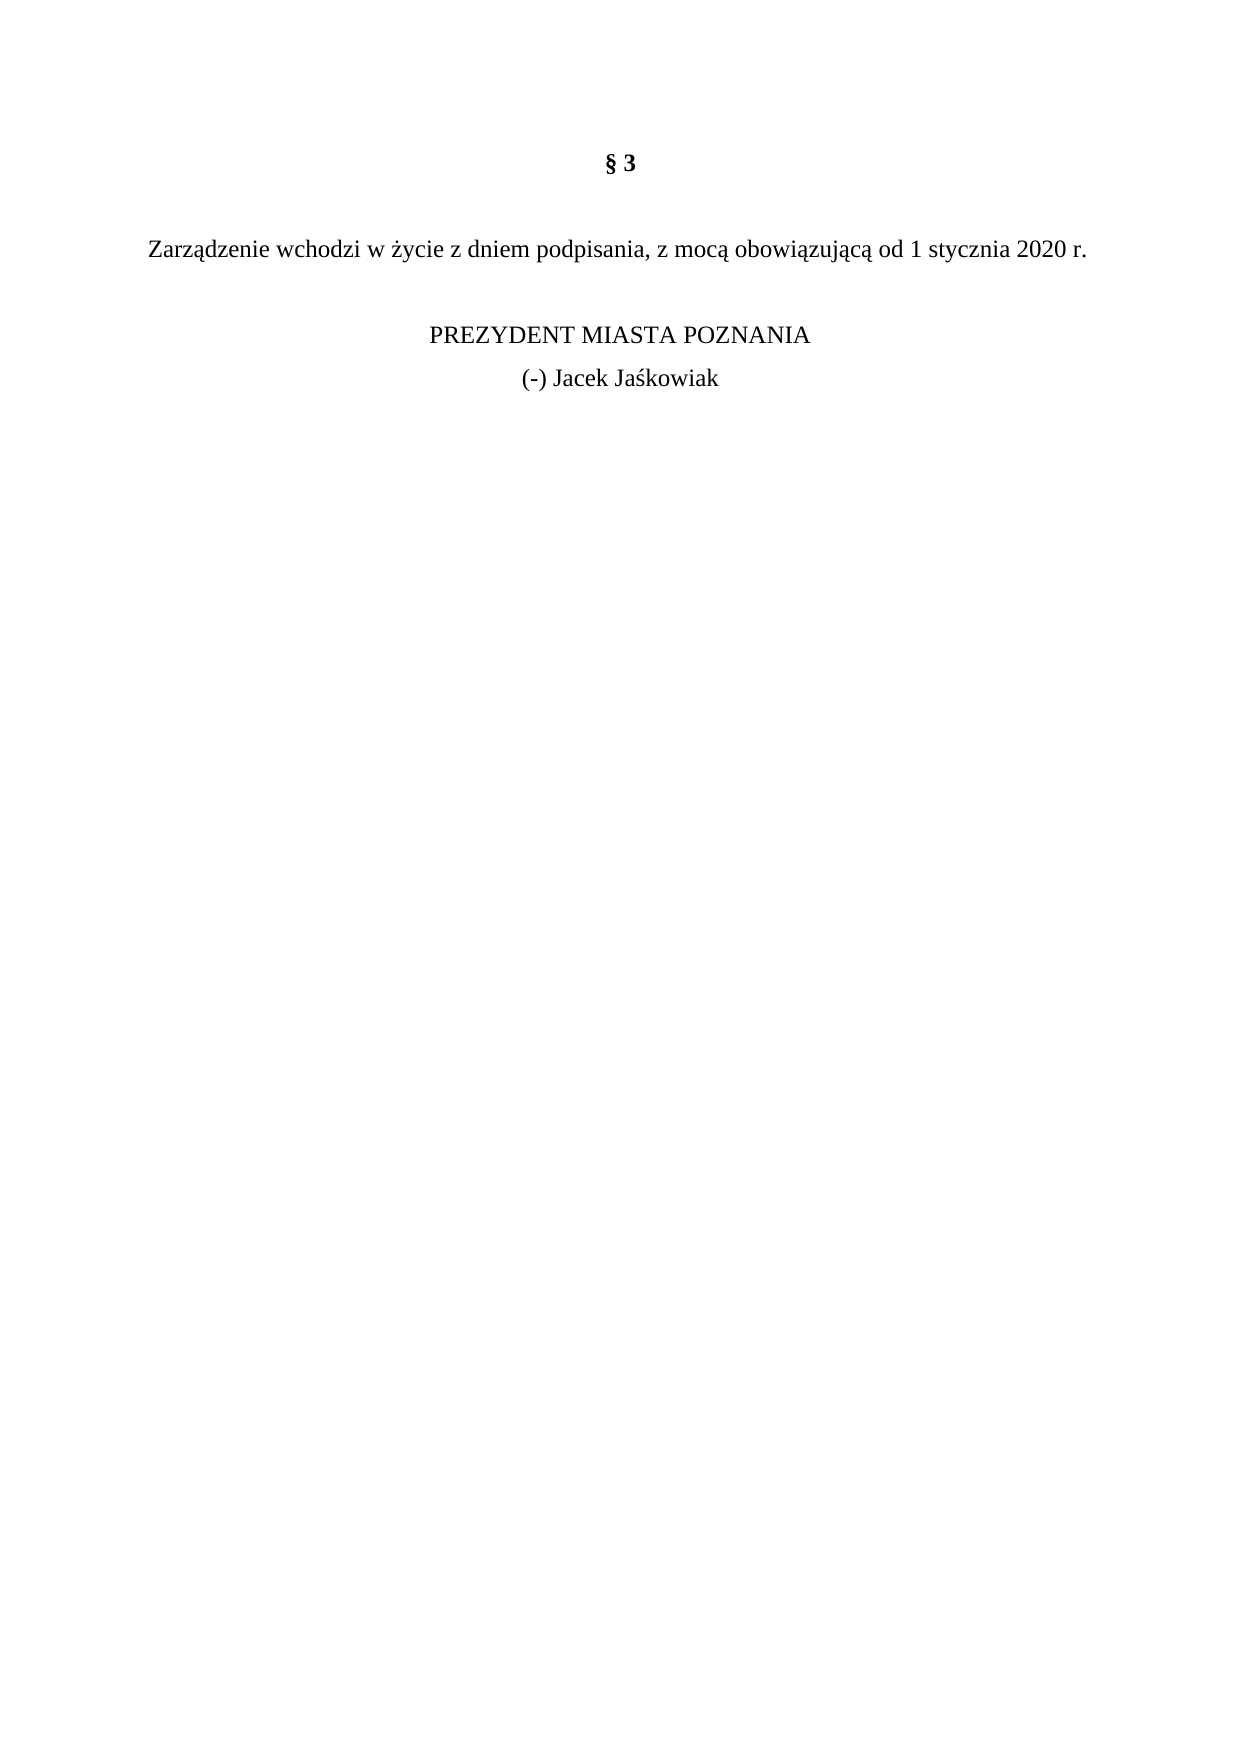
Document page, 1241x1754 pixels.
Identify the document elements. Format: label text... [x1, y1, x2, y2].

text (-) Jacek Jaśkowiak [148, 363, 1093, 392]
text Zarządzenie wchodzi w życie z dniem podpisania, z mocą obowiązującą od 1 stycznia 2020 r. [148, 234, 1093, 263]
text PREZYDENT MIASTA POZNANIA [148, 320, 1093, 349]
text § 3 [148, 148, 1093, 176]
